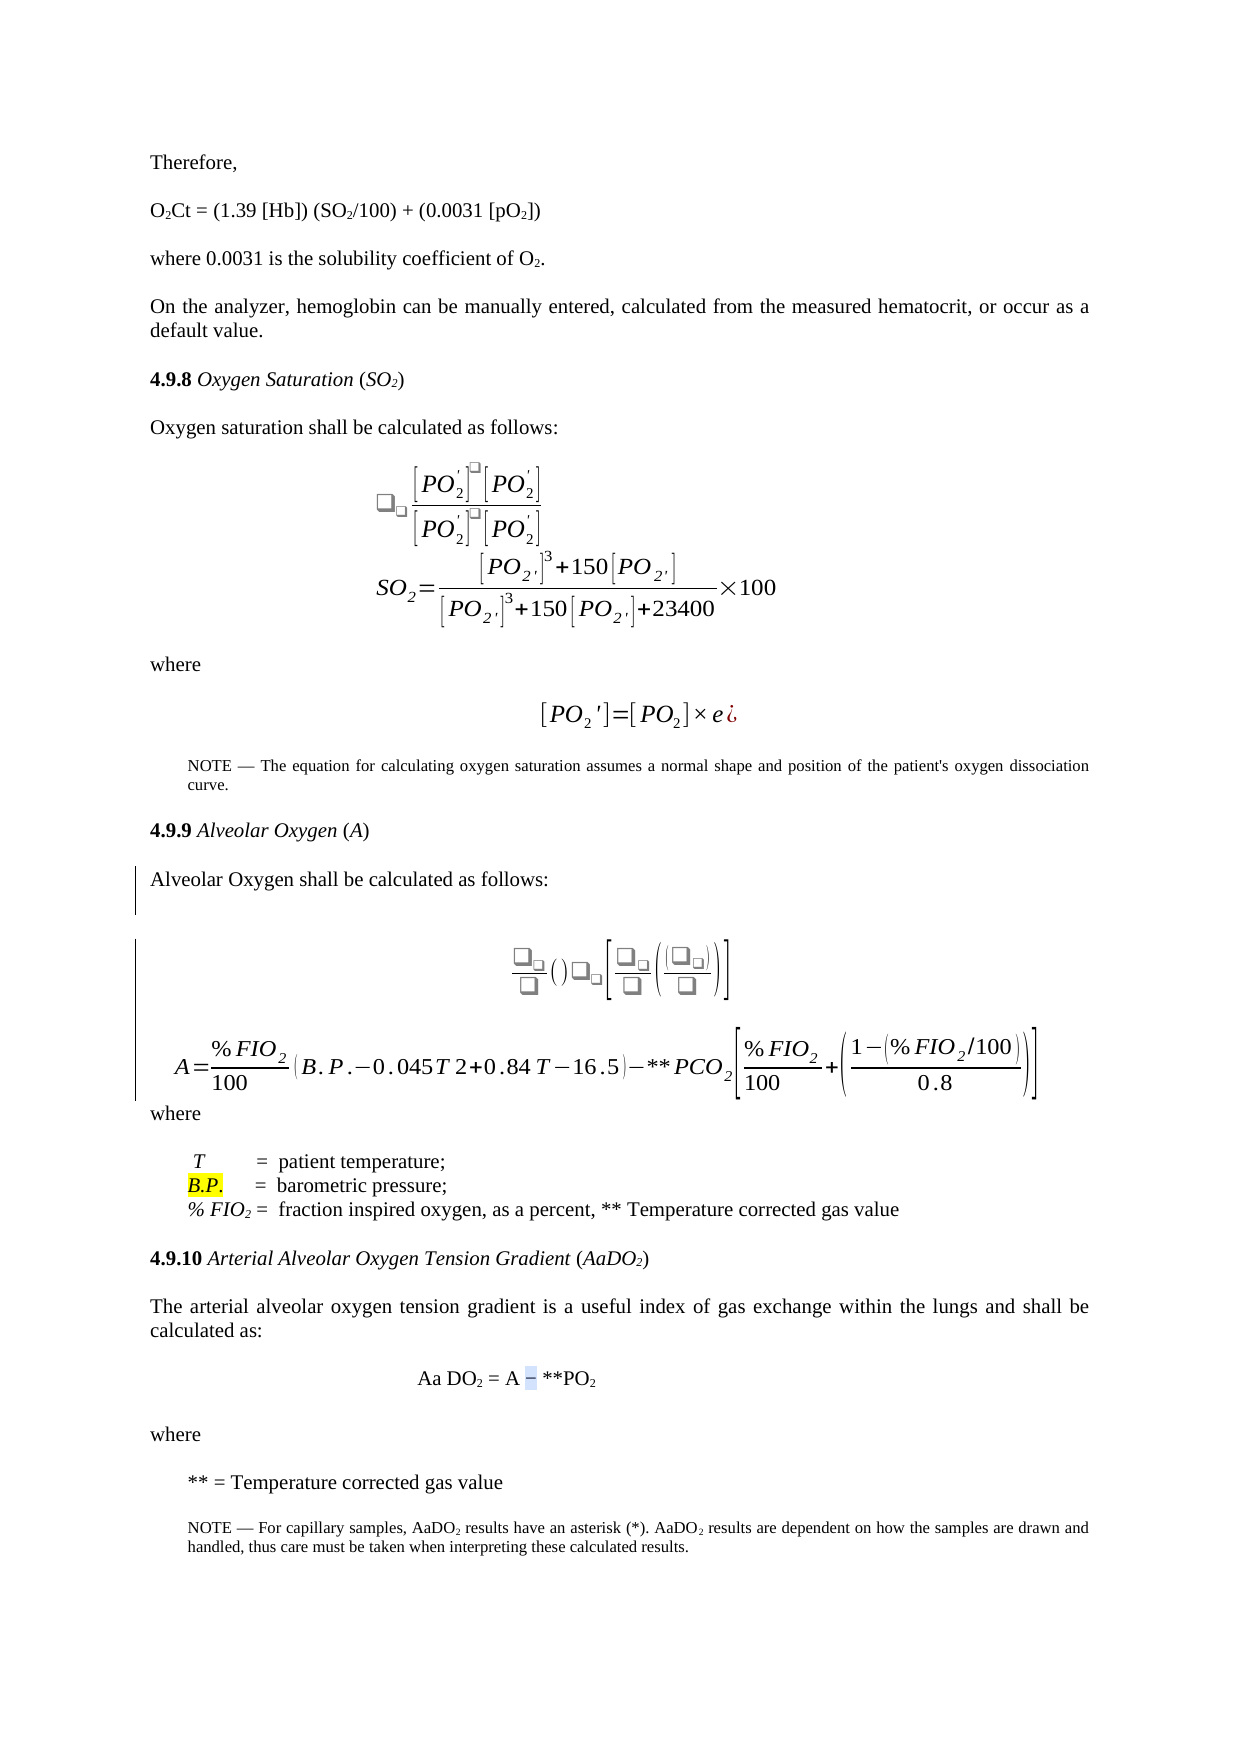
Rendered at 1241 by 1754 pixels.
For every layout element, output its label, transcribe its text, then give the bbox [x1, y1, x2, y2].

text ** = Temperature corrected gas value [187, 1470, 1090, 1494]
table_header Aa DO2 = A − **PO2 [537, 1366, 667, 1390]
text O2Ct = (1.39 [Hb]) (SO2/100) + (0.0031 [pO2]) [150, 198, 1090, 222]
text % FIO2 = fraction inspired oxygen, as a percent, ** Temperature corrected gas value [187, 1197, 1090, 1221]
text Therefore, [150, 150, 1090, 174]
text T = patient temperature; [187, 1149, 1090, 1173]
table_header [364, 463, 877, 628]
text NOTE — The equation for calculating oxygen saturation assumes a normal shape and position of the patient's oxygen dissociation curve. [187, 756, 1090, 794]
text NOTE — For capillary samples, AaDO2 results have an asterisk (*). AaDO2 results are dependent on how the samples are drawn and handled, thus care must be taken when interpreting these calculated results. [187, 1518, 1090, 1556]
text Alveolar Oxygen shall be calculated as follows: [150, 866, 1090, 891]
text where 0.0031 is the solubility coefficient of O2. [150, 246, 1090, 270]
text 4.9.9 Alveolar Oxygen (A) [150, 818, 1090, 842]
text B.P. = barometric pressure; [223, 1173, 1090, 1197]
text On the analyzer, hemoglobin can be manually entered, calculated from the measured hematocrit, or occur as a default value. [150, 294, 1090, 342]
text where [150, 1422, 1090, 1446]
text 4.9.10 Arterial Alveolar Oxygen Tension Gradient (AaDO2) [150, 1246, 1090, 1269]
table_header [161, 939, 1079, 1101]
text where [150, 652, 1090, 676]
text where [150, 1101, 1090, 1125]
table_header Aa DO2 = A − **PO2 [346, 1366, 525, 1390]
text The arterial alveolar oxygen tension gradient is a useful index of gas exchange within the lungs and shall be calculated as: [150, 1294, 1090, 1342]
text 4.9.8 Oxygen Saturation (SO2) [150, 367, 1090, 391]
text Oxygen saturation shall be calculated as follows: [150, 415, 1090, 439]
